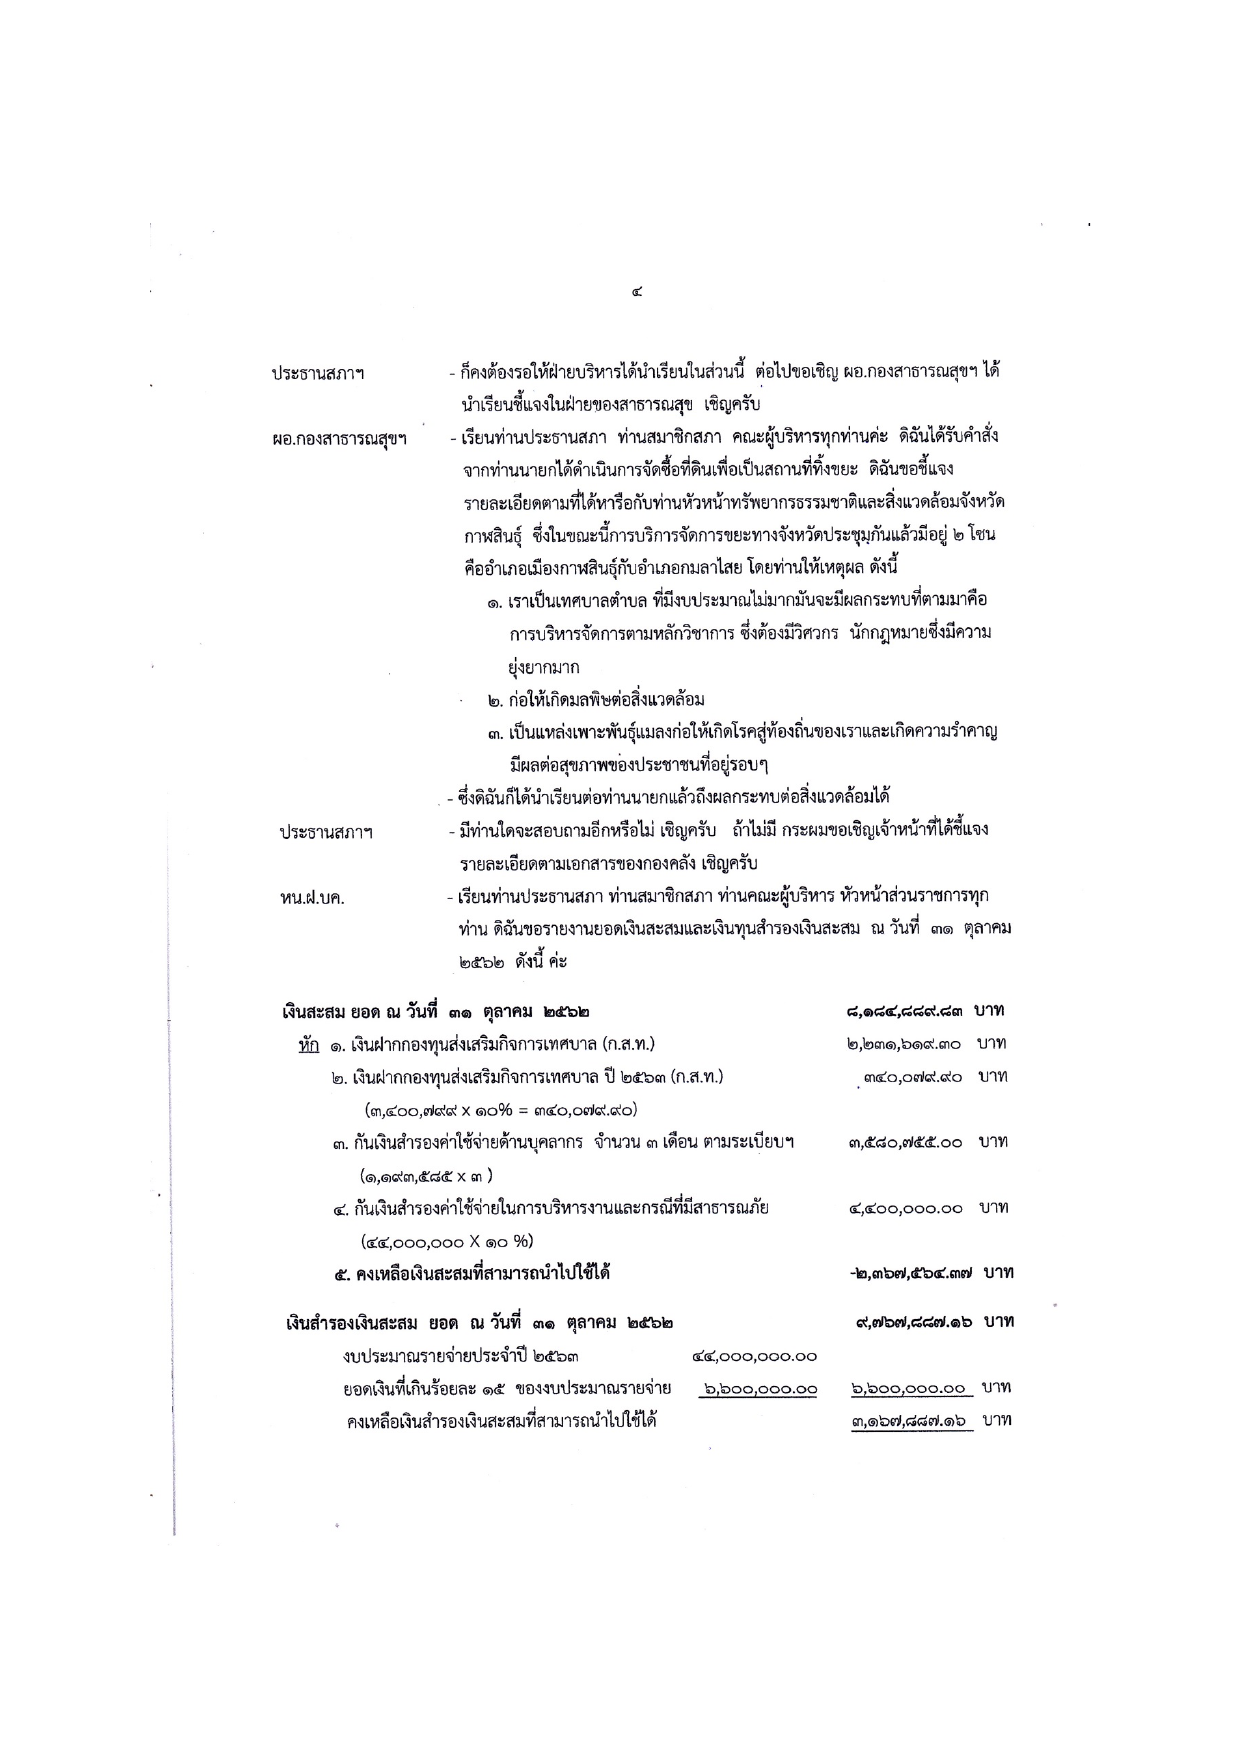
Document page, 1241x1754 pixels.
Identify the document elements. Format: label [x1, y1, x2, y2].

picture [150, 223, 1091, 1546]
